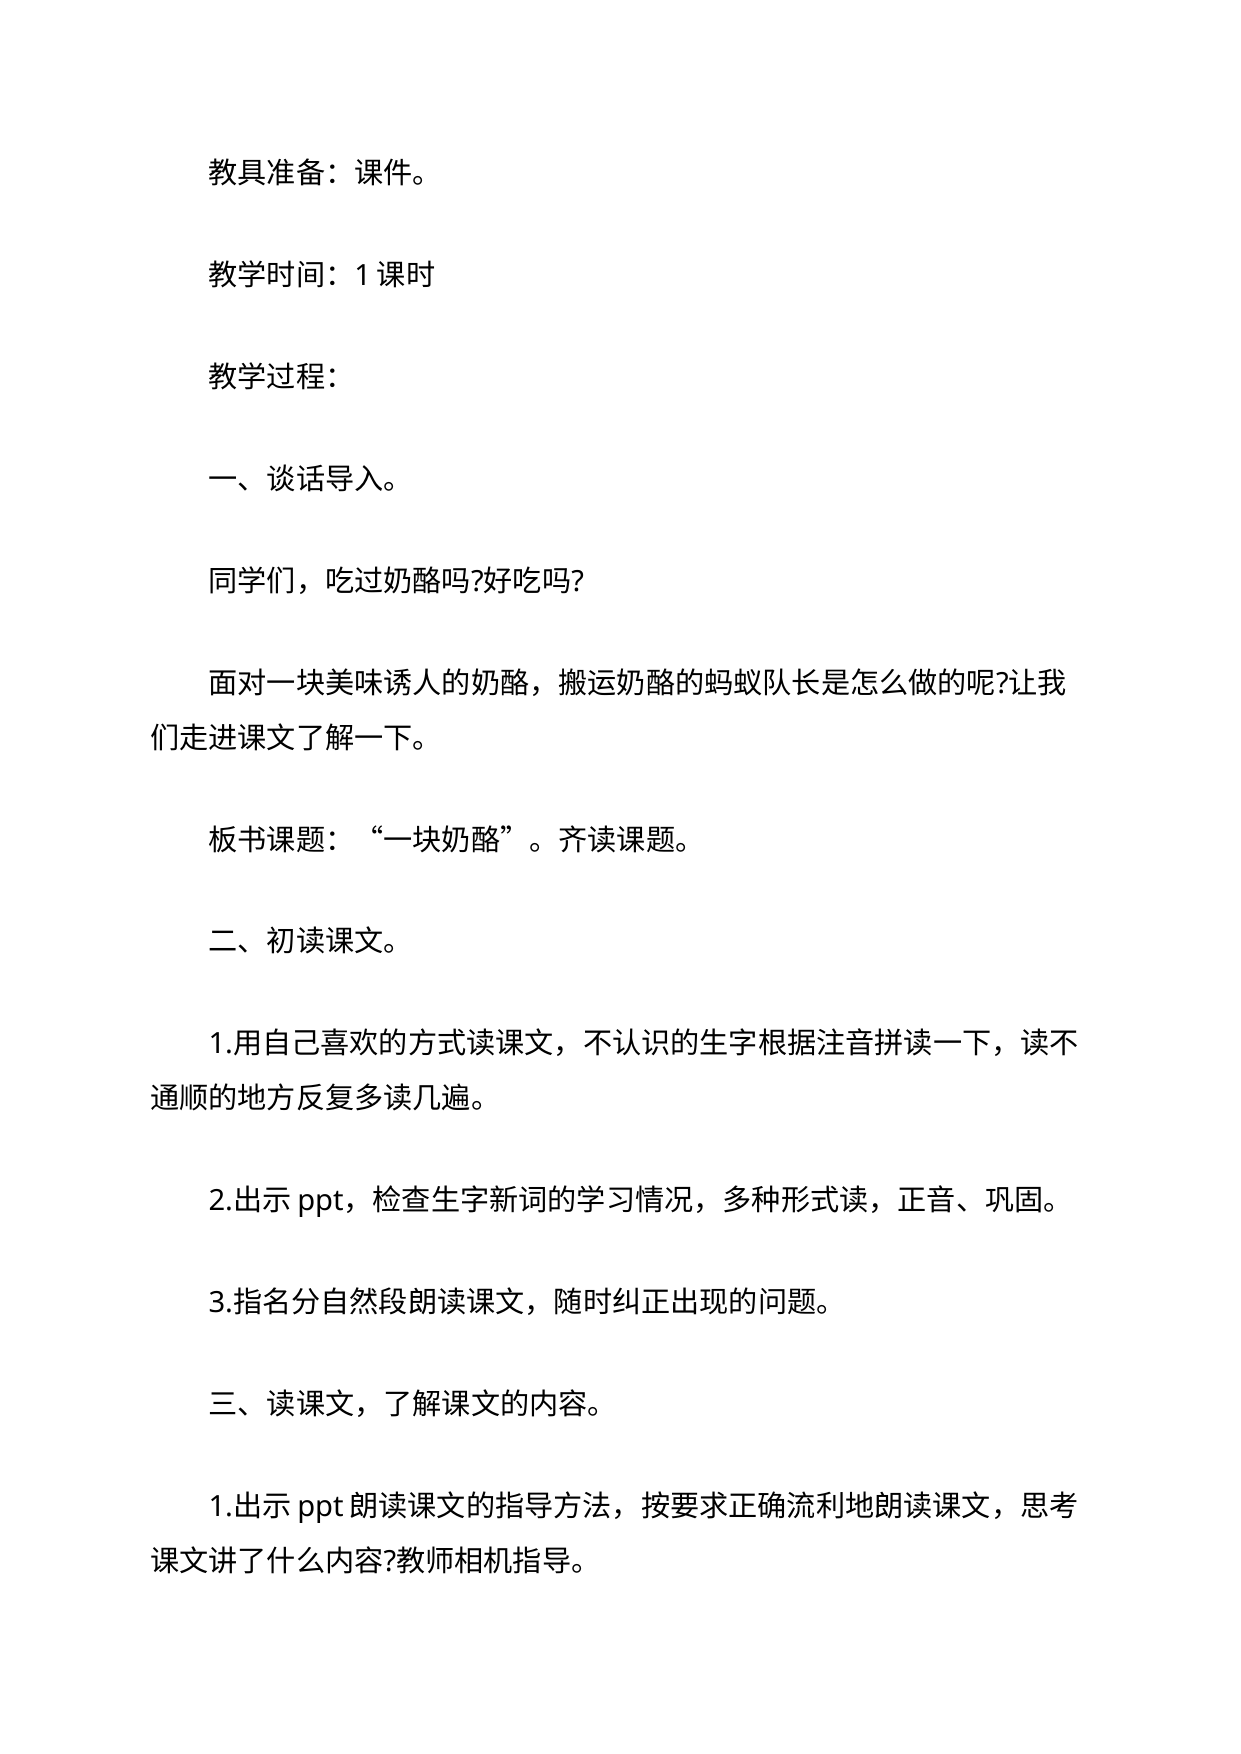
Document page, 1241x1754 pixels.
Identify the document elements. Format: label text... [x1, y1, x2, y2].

text 同学们，吃过奶酪吗?好吃吗? [150, 557, 1090, 600]
text 2.出示ppt，检查生字新词的学习情况，多种形式读，正音、巩固。 [150, 1176, 1090, 1219]
text 教具准备：课件。 [150, 150, 1090, 192]
text 板书课题：“一块奶酪”。齐读课题。 [150, 816, 1090, 858]
text 教学过程： [150, 354, 1090, 396]
text 1.出示ppt朗读课文的指导方法，按要求正确流利地朗读课文，思考课文讲了什么内容?教师相机指导。 [150, 1482, 1090, 1579]
text 三、读课文，了解课文的内容。 [150, 1380, 1090, 1423]
text 教学时间：1课时 [150, 252, 1090, 294]
text 二、初读课文。 [150, 918, 1090, 960]
text 一、谈话导入。 [150, 456, 1090, 498]
text 面对一块美味诱人的奶酪，搬运奶酪的蚂蚁队长是怎么做的呢?让我们走进课文了解一下。 [150, 659, 1090, 757]
text 1.用自己喜欢的方式读课文，不认识的生字根据注音拼读一下，读不通顺的地方反复多读几遍。 [150, 1019, 1090, 1117]
text 3.指名分自然段朗读课文，随时纠正出现的问题。 [150, 1278, 1090, 1321]
